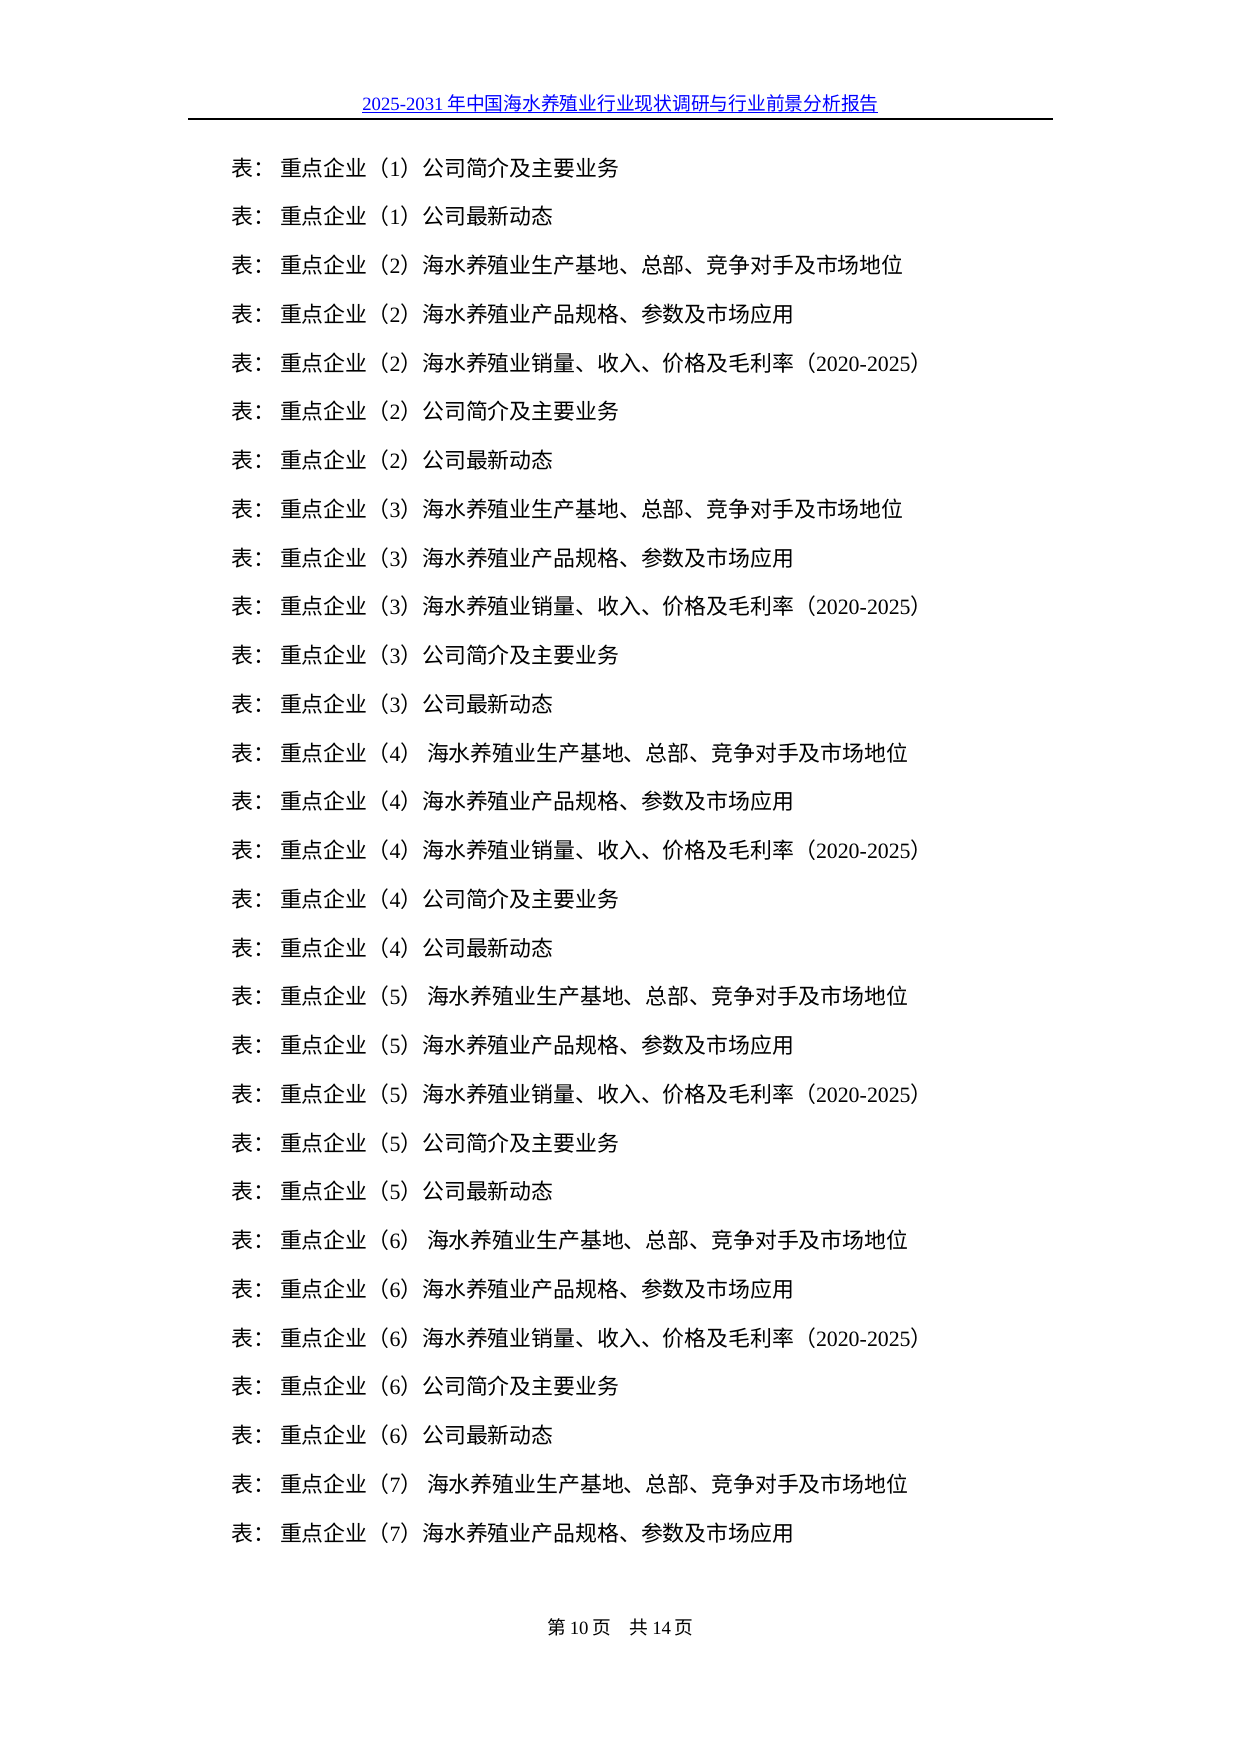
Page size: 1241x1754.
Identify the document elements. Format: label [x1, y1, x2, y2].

text [187, 150, 1053, 1548]
